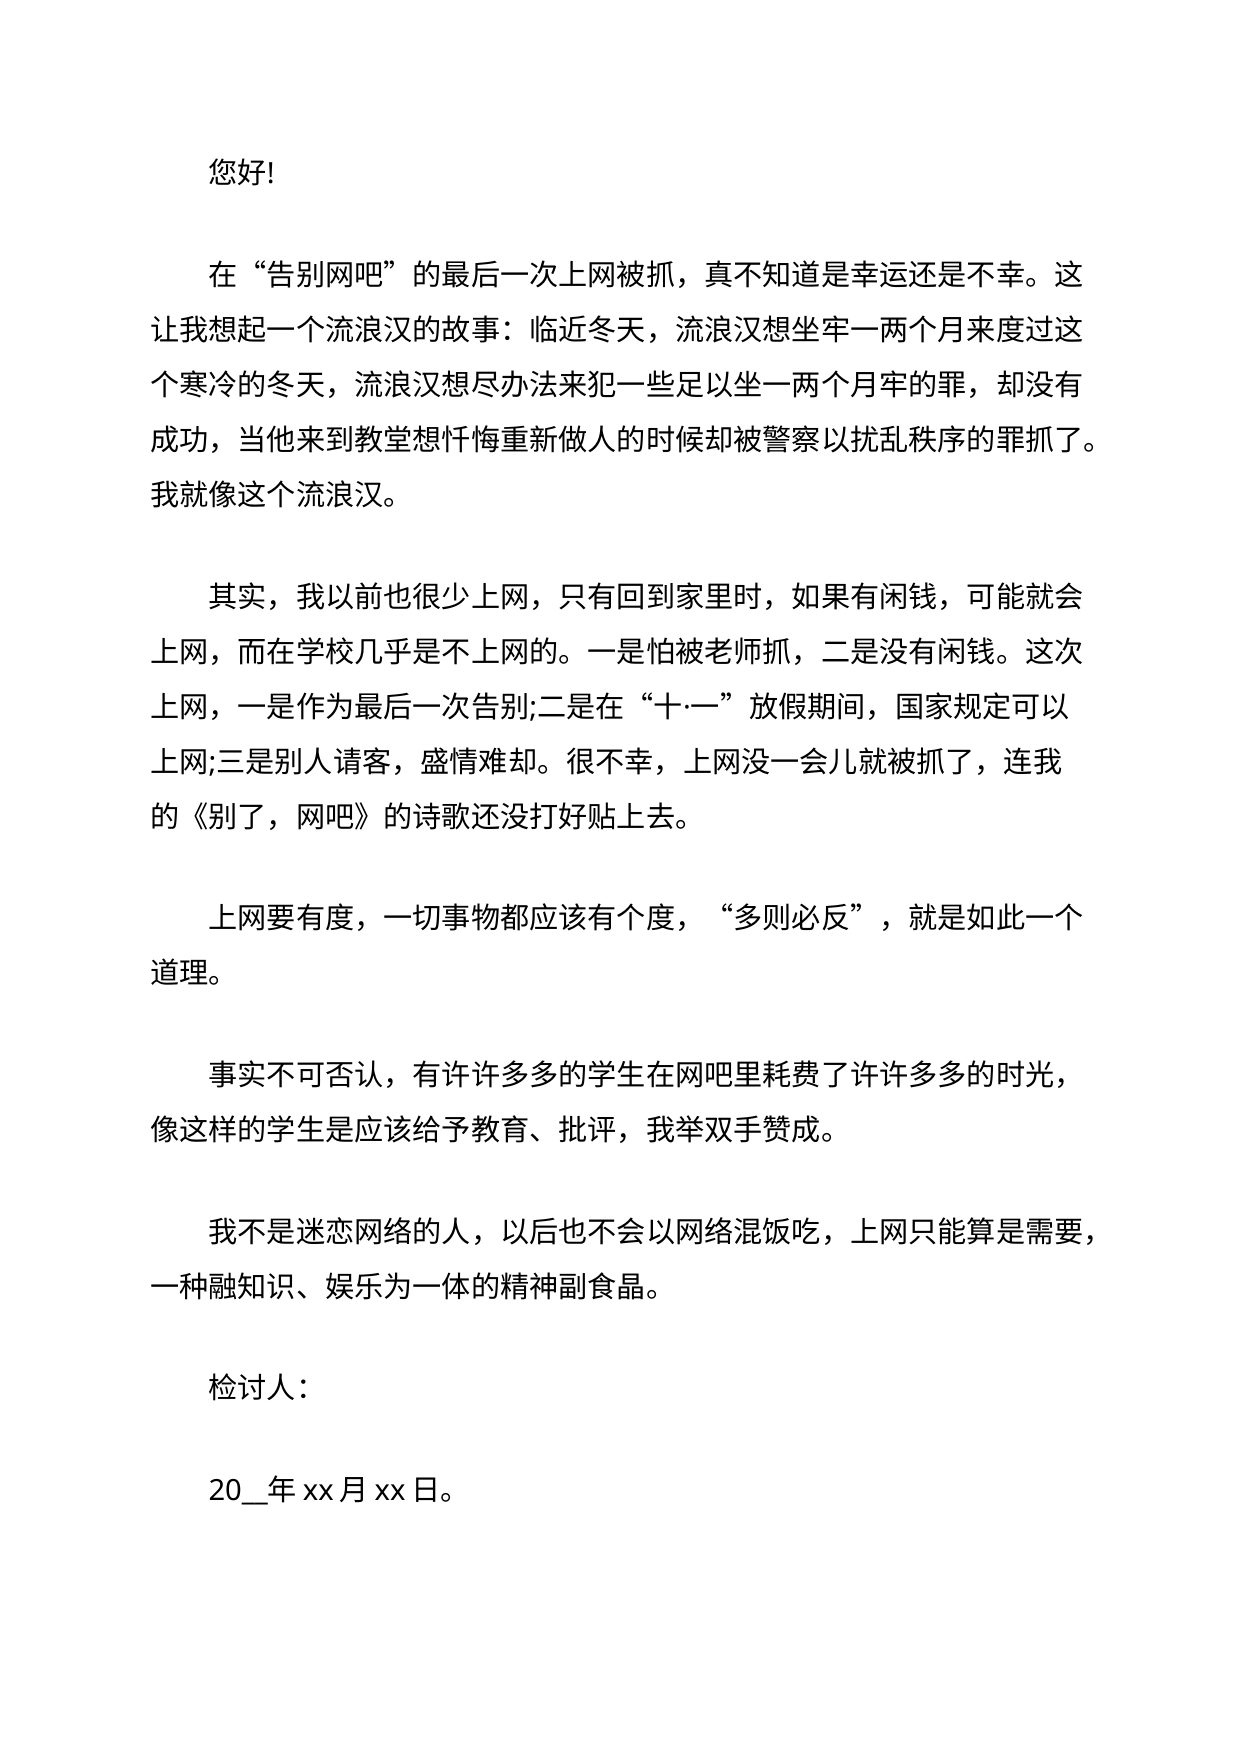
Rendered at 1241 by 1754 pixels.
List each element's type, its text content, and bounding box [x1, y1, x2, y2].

text 我不是迷恋网络的人，以后也不会以网络混饭吃，上网只能算是需要，一种融知识、娱乐为一体的精神副食晶。 [150, 1208, 1090, 1305]
text 事实不可否认，有许许多多的学生在网吧里耗费了许许多多的时光，像这样的学生是应该给予教育、批评，我举双手赞成。 [150, 1052, 1090, 1149]
text 20__年xx月xx日。 [150, 1467, 1090, 1509]
text 检讨人： [150, 1365, 1090, 1407]
text 其实，我以前也很少上网，只有回到家里时，如果有闲钱，可能就会上网，而在学校几乎是不上网的。一是怕被老师抓，二是没有闲钱。这次上网，一是作为最后一次告别;二是在“十·一”放假期间，国家规定可以上网;三是别人请客，盛情难却。很不幸，上网没一会儿就被抓了，连我的《别了，网吧》的诗歌还没打好贴上去。 [150, 573, 1090, 835]
text 在“告别网吧”的最后一次上网被抓，真不知道是幸运还是不幸。这让我想起一个流浪汉的故事：临近冬天，流浪汉想坐牢一两个月来度过这个寒冷的冬天，流浪汉想尽办法来犯一些足以坐一两个月牢的罪，却没有成功，当他来到教堂想忏悔重新做人的时候却被警察以扰乱秩序的罪抓了。我就像这个流浪汉。 [150, 252, 1090, 514]
text 上网要有度，一切事物都应该有个度，“多则必反”，就是如此一个道理。 [150, 895, 1090, 992]
text 您好! [150, 150, 1090, 192]
